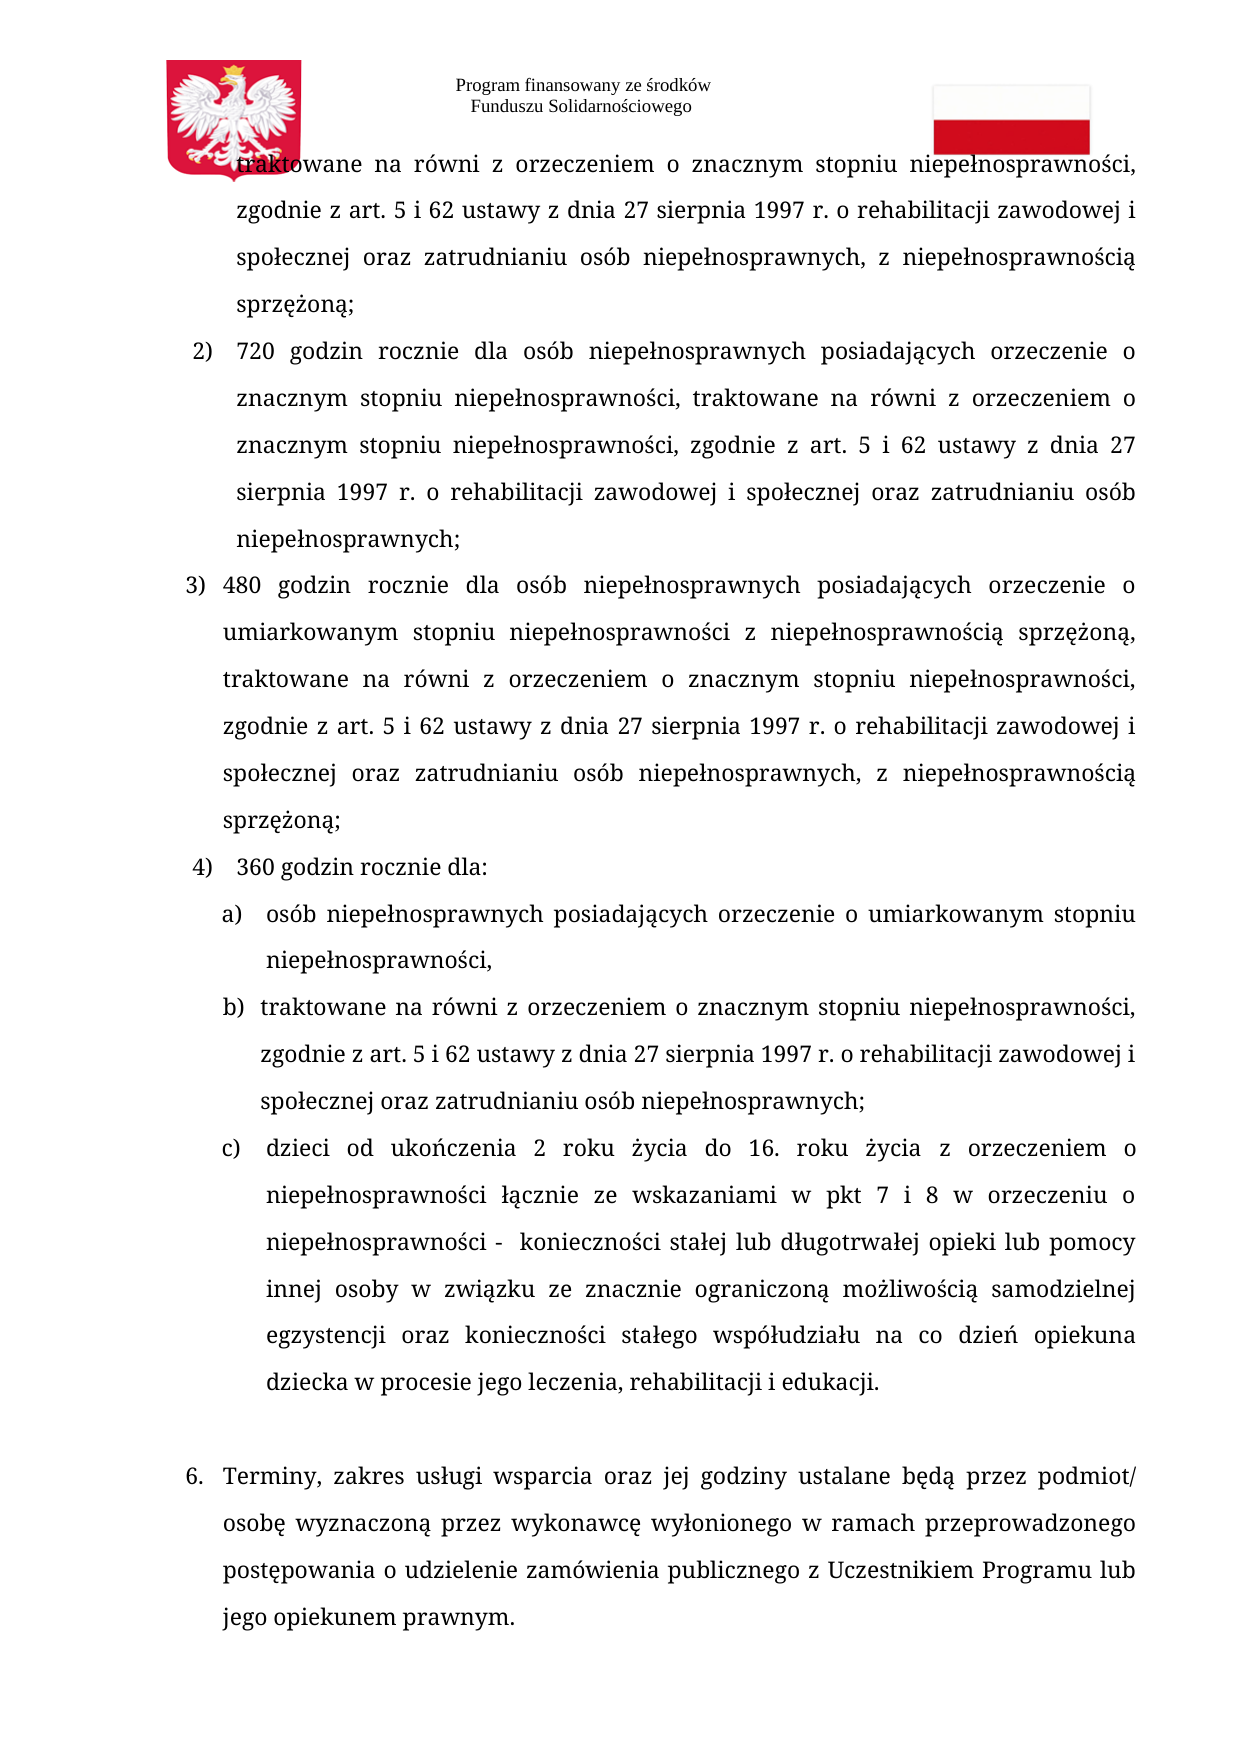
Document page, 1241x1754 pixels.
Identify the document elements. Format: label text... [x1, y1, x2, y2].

list 720 godzin rocznie dla osób niepełnosprawnych posiadających orzeczenie o znacznym stopniu niepełnosprawności, traktowane na równi z orzeczeniem o znacznym stopniu niepełnosprawności, zgodnie z art. 5 i 62 ustawy z dnia 27 sierpnia 1997 r. o rehabilitacji zawodowej i społecznej oraz zatrudnianiu osób niepełnosprawnych; [192, 335, 1137, 554]
list dzieci od ukończenia 2 roku życia do 16. roku życia z orzeczeniem o niepełnosprawności łącznie ze wskazaniami w pkt 7 i 8 w orzeczeniu o niepełnosprawności - konieczności stałej lub długotrwałej opieki lub pomocy innej osoby w związku ze znacznie ograniczoną możliwością samodzielnej egzystencji oraz konieczności stałego współudziału na co dzień opiekuna dziecka w procesie jego leczenia, rehabilitacji i edukacji. [221, 1132, 1137, 1398]
list traktowane na równi z orzeczeniem o znacznym stopniu niepełnosprawności, zgodnie z art. 5 i 62 ustawy z dnia 27 sierpnia 1997 r. o rehabilitacji zawodowej i społecznej oraz zatrudnianiu osób niepełnosprawnych; [223, 991, 1137, 1116]
list Terminy, zakres usługi wsparcia oraz jej godziny ustalane będą przez podmiot/ osobę wyznaczoną przez wykonawcę wyłonionego w ramach przeprowadzonego postępowania o udzielenie zamówienia publicznego z Uczestnikiem Programu lub jego opiekunem prawnym. [185, 1460, 1137, 1632]
picture [166, 60, 302, 182]
list osób niepełnosprawnych posiadających orzeczenie o umiarkowanym stopniu niepełnosprawności, [221, 898, 1137, 976]
picture [916, 53, 1108, 148]
list 480 godzin rocznie dla osób niepełnosprawnych posiadających orzeczenie o umiarkowanym stopniu niepełnosprawności z niepełnosprawnością sprzężoną, traktowane na równi z orzeczeniem o znacznym stopniu niepełnosprawności, zgodnie z art. 5 i 62 ustawy z dnia 27 sierpnia 1997 r. o rehabilitacji zawodowej i społecznej oraz zatrudnianiu osób niepełnosprawnych, z niepełnosprawnością sprzężoną; [185, 569, 1137, 835]
list 360 godzin rocznie dla: [192, 851, 1137, 882]
